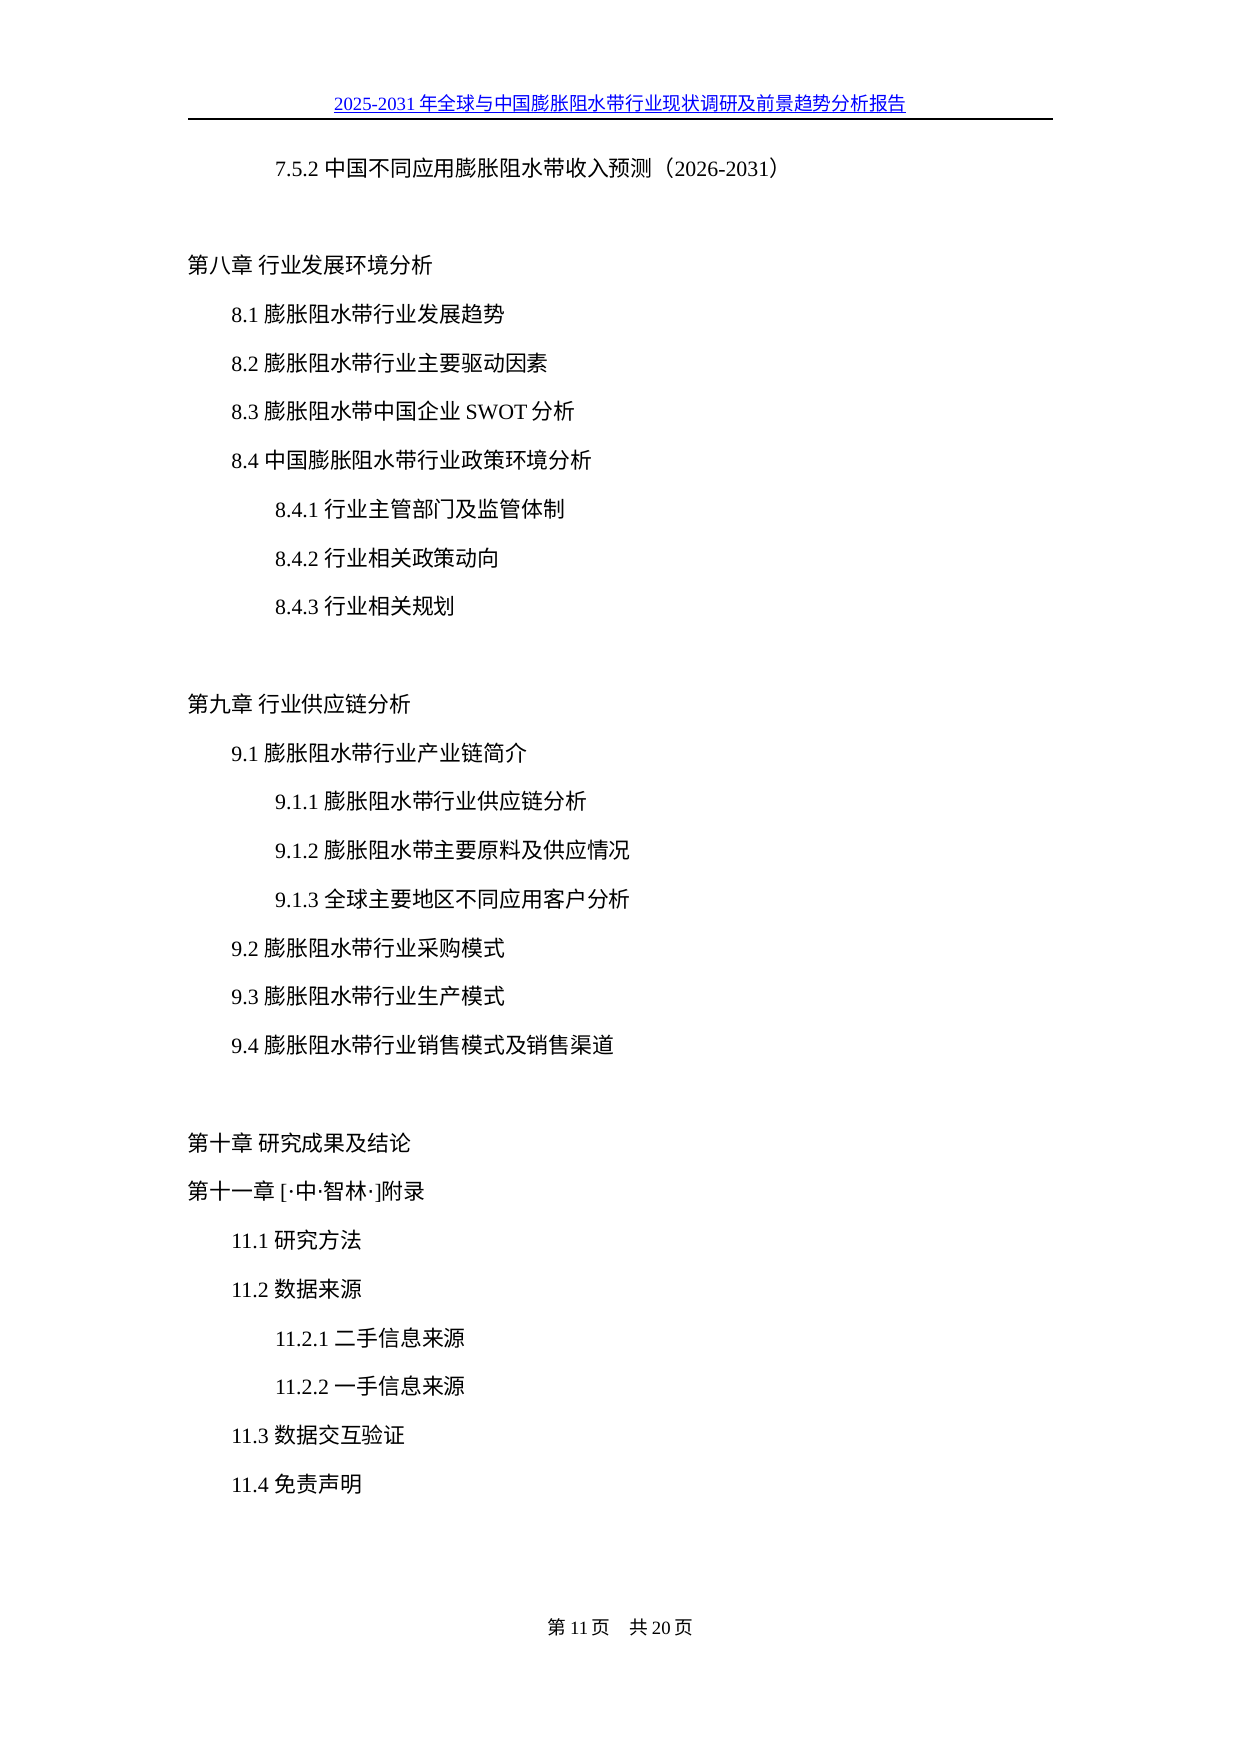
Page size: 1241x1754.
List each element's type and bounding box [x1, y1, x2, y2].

text [187, 150, 1053, 1499]
